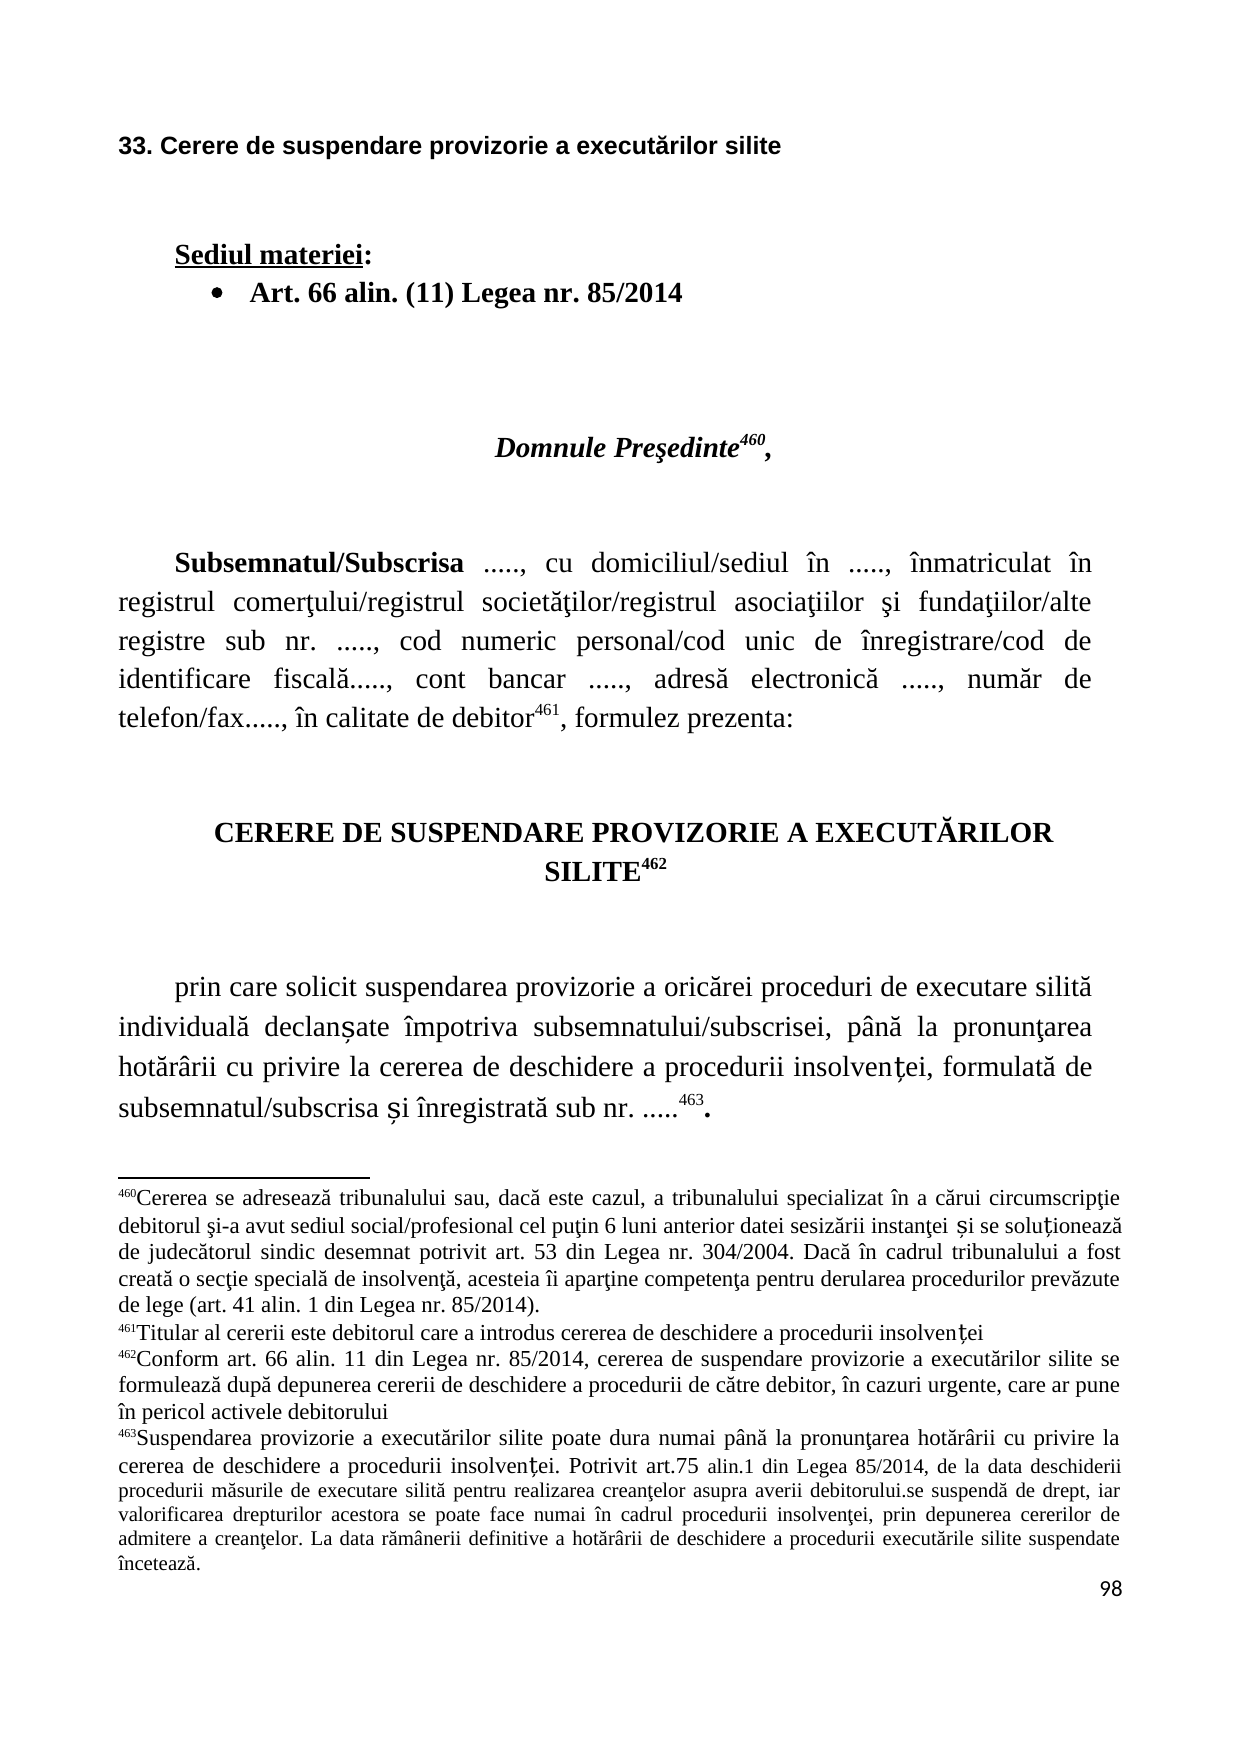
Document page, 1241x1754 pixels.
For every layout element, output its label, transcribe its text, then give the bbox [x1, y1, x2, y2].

subtitle 33. Cerere de suspendare provizorie a executărilor silite [118, 131, 1122, 160]
text Subsemnatul/Subscrisa ....., cu domiciliul/sediul în ....., înmatriculat în registrul comerţului/registrul societăţilor/registrul asociaţiilor şi fundaţiilor/alte registre sub nr. ....., cod numeric personal/cod unic de înregistrare/cod de identificare fiscală....., cont bancar ....., adresă electronică ....., număr de telefon/fax....., în calitate de debitor, formulez prezenta: [118, 546, 1093, 733]
text CERERE DE SUSPENDARE PROVIZORIE A EXECUTĂRILOR SILITE [118, 815, 1093, 887]
text Domnule Preşedinte, [118, 430, 1093, 463]
list Art. 66 alin. (11) Legea nr. 85/2014 [212, 276, 1122, 309]
text Sediul materiei: [118, 237, 1122, 271]
text prin care solicit suspendarea provizorie a oricărei proceduri de executare silită individuală declanșate împotriva subsemnatului/subscrisei, până la pronunţarea hotărârii cu privire la cererea de deschidere a procedurii insolvenței, formulată de subsemnatul/subscrisa și înregistrată sub nr. ...... [118, 969, 1093, 1124]
